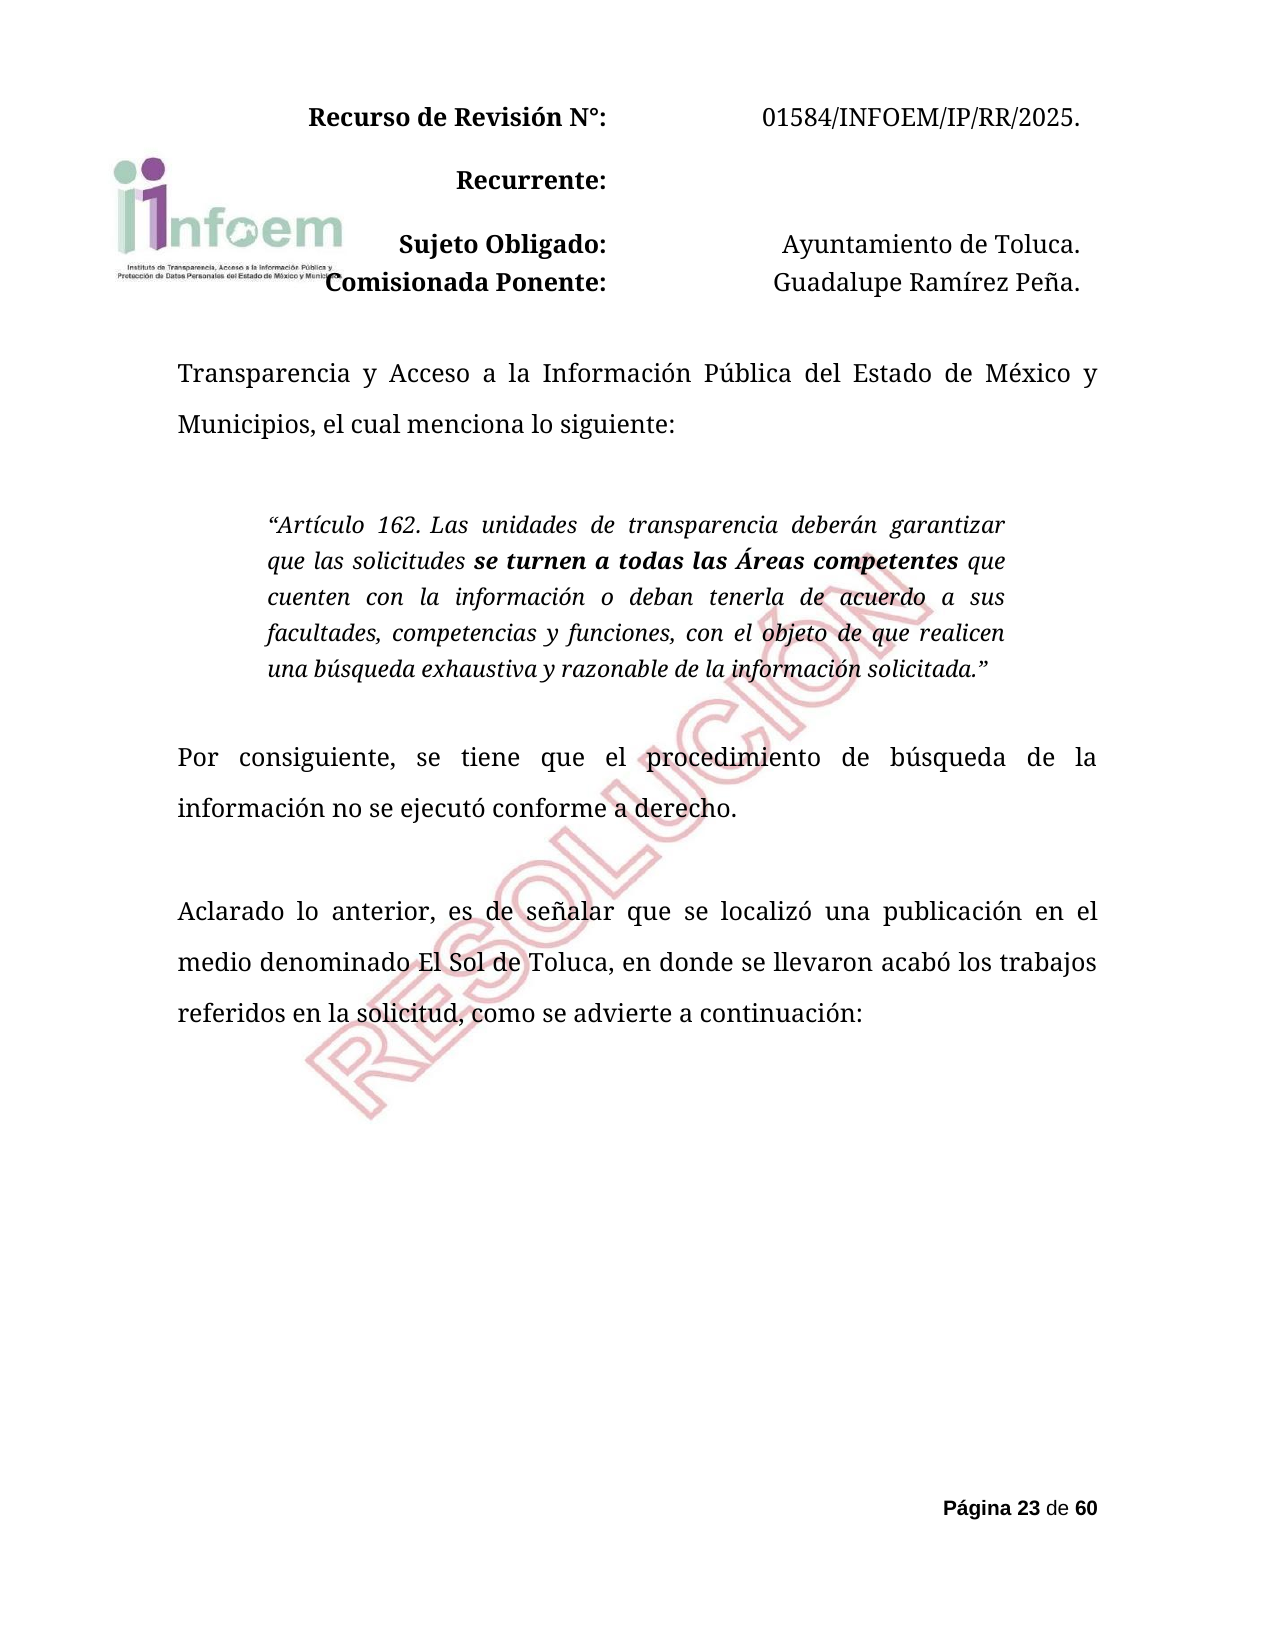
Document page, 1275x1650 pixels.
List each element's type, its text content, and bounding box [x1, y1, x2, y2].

text Aclarado lo anterior, es de señalar que se localizó una publicación en el medio denominado El Sol de Toluca, en donde se llevaron acabó los trabajos referidos en la solicitud, como se advierte a continuación: [177, 893, 1098, 1029]
text Por consiguiente, se tiene que el procedimiento de búsqueda de la información no se ejecutó conforme a derecho. [177, 740, 1098, 825]
picture [0, 105, 1207, 1526]
text “Artículo 162. Las unidades de transparencia deberán garantizar que las solicitudes se turnen a todas las Áreas competentes que cuenten con la información o deban tenerla de acuerdo a sus facultades, competencias y funciones, con el objeto de que realicen una búsqueda exhaustiva y razonable de la información solicitada.” [267, 509, 1008, 684]
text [177, 356, 1098, 441]
